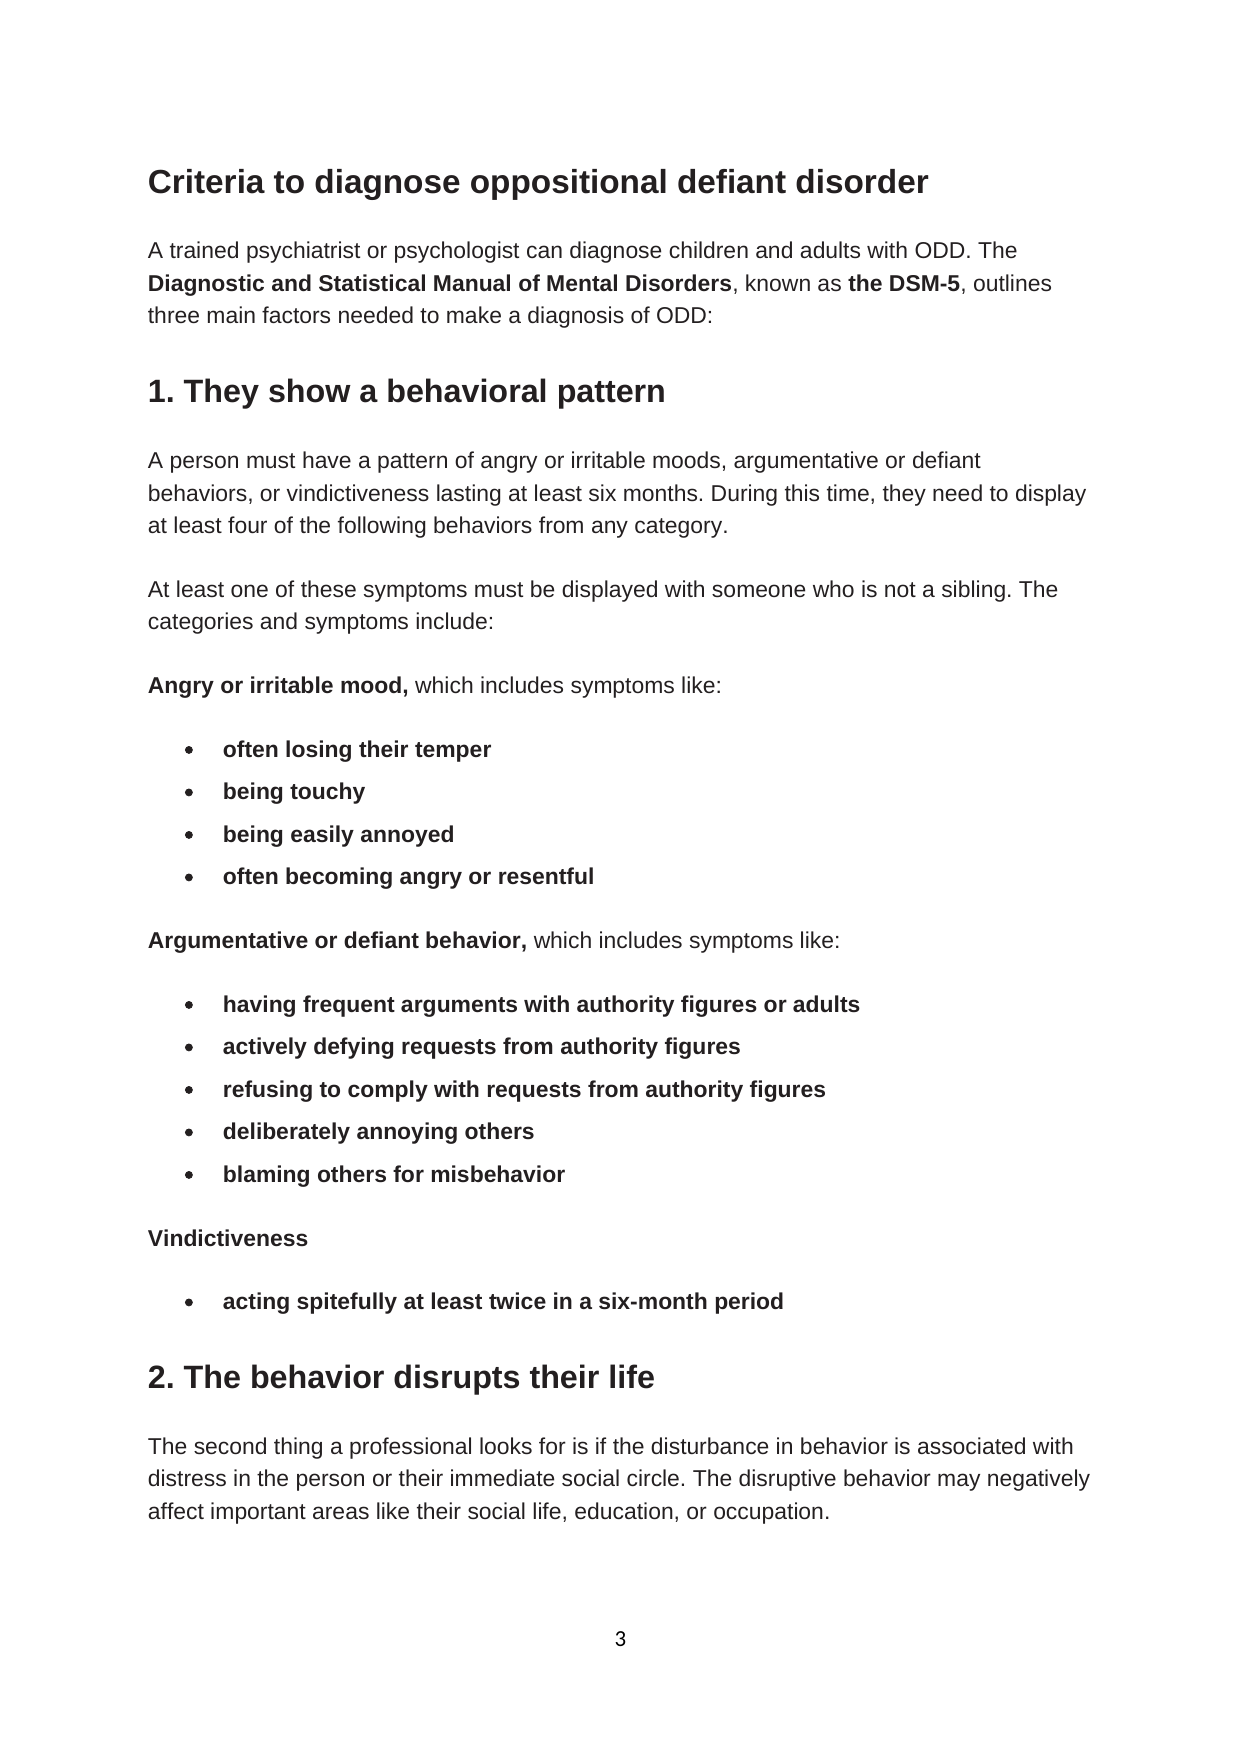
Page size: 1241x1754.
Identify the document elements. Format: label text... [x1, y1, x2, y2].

list refusing to comply with requests from authority figures [185, 1070, 1093, 1102]
list often losing their temper [185, 730, 1093, 762]
list blaming others for misbehavior [185, 1155, 1093, 1187]
text 1. They show a behavioral pattern [148, 373, 1093, 410]
list actively defying requests from authority figures [185, 1027, 1093, 1060]
text Angry or irritable mood, which includes symptoms like: [148, 666, 1093, 698]
text The second thing a professional looks for is if the disturbance in behavior is associated with distress in the person or their immediate social circle. The disruptive behavior may negatively affect important areas like their social life, education, or occupation. [148, 1427, 1093, 1524]
text Criteria to diagnose oppositional defiant disorder [148, 148, 1093, 200]
list often becoming angry or resentful [185, 857, 1093, 890]
text A person must have a pattern of angry or irritable moods, argumentative or defiant behaviors, or vindictiveness lasting at least six months. During this time, they need to display at least four of the following behaviors from any category. [148, 441, 1093, 538]
text A trained psychiatrist or psychologist can diagnose children and adults with ODD. The Diagnostic and Statistical Manual of Mental Disorders, known as the DSM-5, outlines three main factors needed to make a diagnosis of ODD: [148, 231, 1093, 329]
list being touchy [185, 772, 1093, 805]
text 2. The behavior disrupts their life [148, 1358, 1093, 1396]
text Vindictiveness [148, 1218, 1093, 1251]
list acting spitefully at least twice in a six-month period [185, 1282, 1093, 1315]
text Argumentative or defiant behavior, which includes symptoms like: [148, 921, 1093, 953]
list being easily annoyed [185, 815, 1093, 847]
list having frequent arguments with authority figures or adults [185, 985, 1093, 1017]
list deliberately annoying others [185, 1112, 1093, 1145]
text At least one of these symptoms must be displayed with someone who is not a sibling. The categories and symptoms include: [148, 570, 1093, 635]
